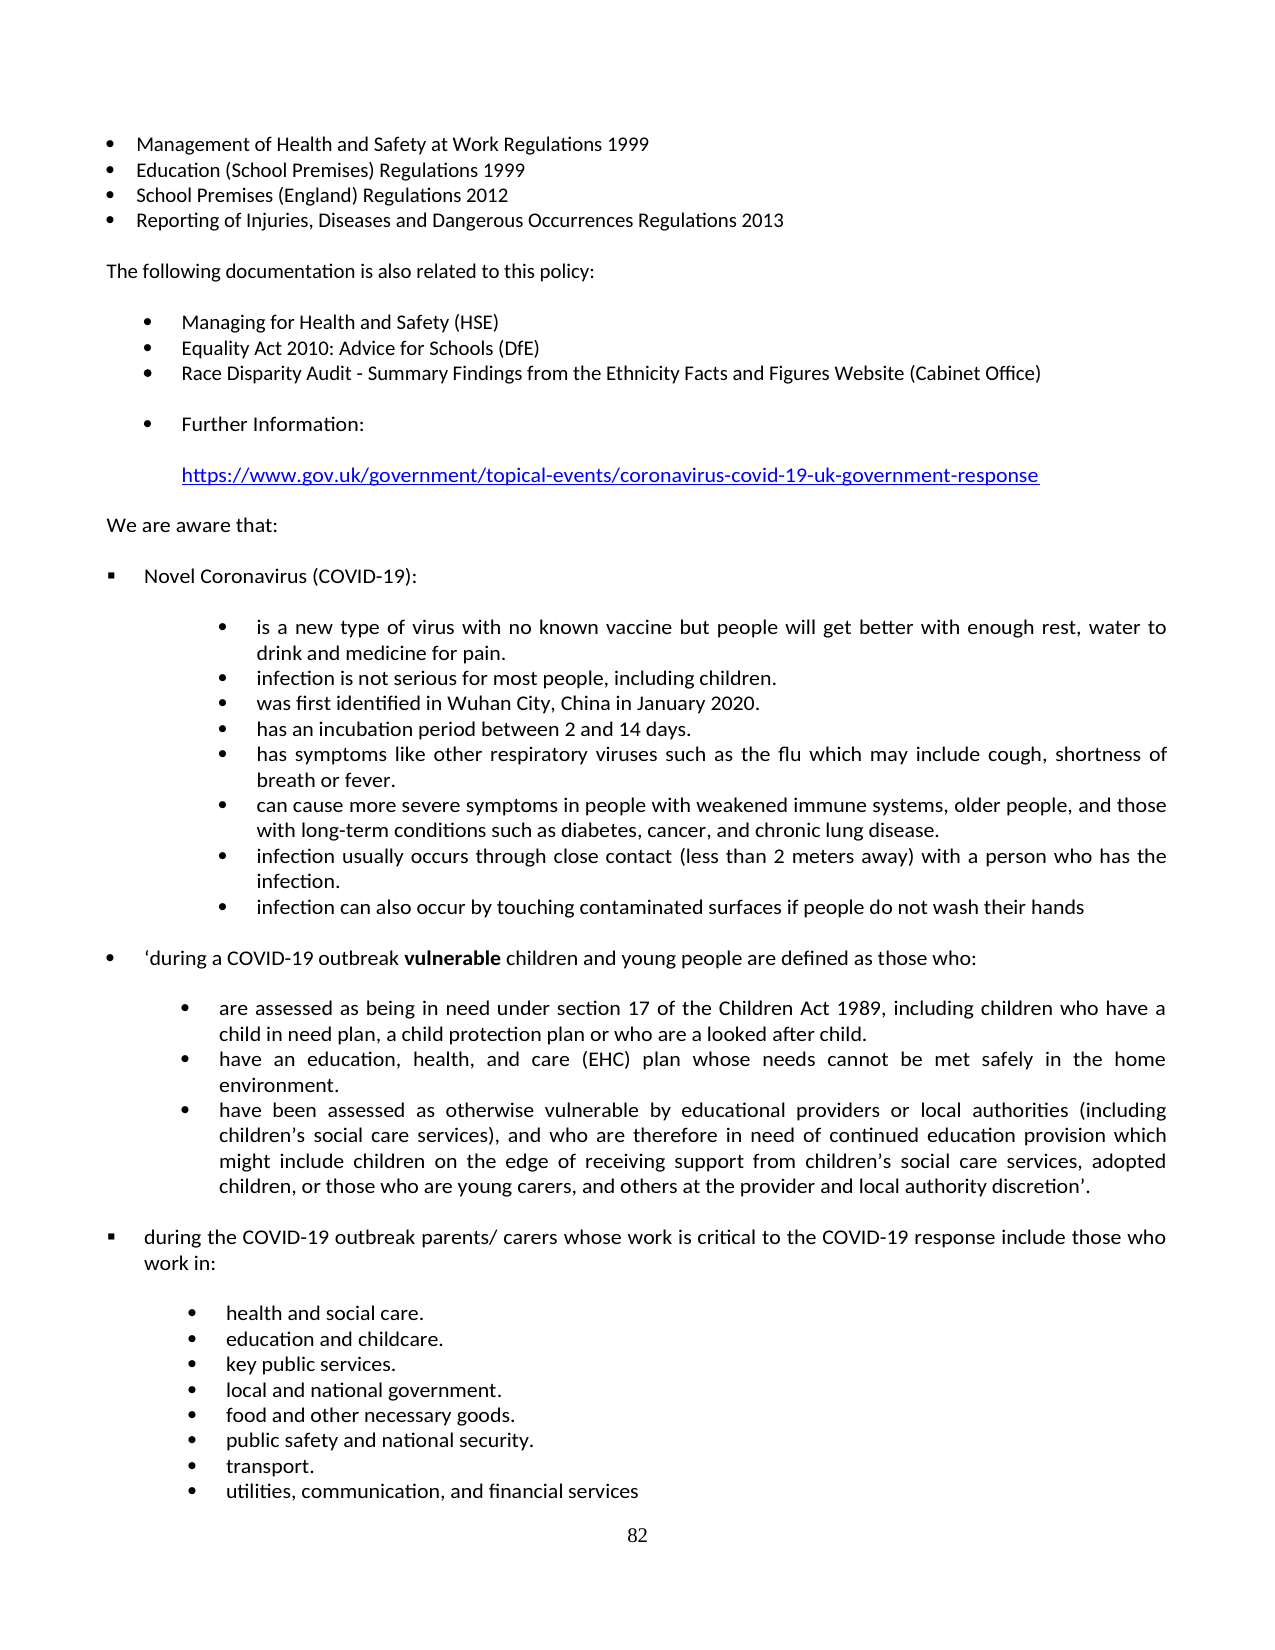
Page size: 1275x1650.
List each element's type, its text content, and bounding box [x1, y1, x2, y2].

list education and childcare. [188, 1326, 1169, 1351]
list Reporting of Injuries, Diseases and Dangerous Occurrences Regulations 2013 [106, 208, 1169, 233]
list key public services. [188, 1351, 1169, 1377]
list infection can also occur by touching contaminated surfaces if people do not wash their hands [219, 894, 1169, 919]
list infection is not serious for most people, including children. [219, 665, 1169, 691]
list has an incubation period between 2 and 14 days. [219, 716, 1169, 741]
list ‘during a COVID-19 outbreak vulnerable children and young people are defined as those who: [106, 945, 1169, 970]
list Managing for Health and Safety (HSE) [144, 309, 1169, 335]
list Equality Act 2010: Advice for Schools (DfE) [144, 335, 1169, 360]
list Further Information: [144, 411, 1169, 436]
text The following documentation is also related to this policy: [106, 258, 1169, 284]
list Management of Health and Safety at Work Regulations 1999 [106, 131, 1169, 157]
list are assessed as being in need under section 17 of the Children Act 1989, including children who have a child in need plan, a child protection plan or who are a looked after child. [181, 996, 1169, 1046]
list have an education, health, and care (EHC) plan whose needs cannot be met safely in the home environment. [181, 1046, 1169, 1097]
list was first identified in Wuhan City, China in January 2020. [219, 691, 1169, 716]
list School Premises (England) Regulations 2012 [106, 182, 1169, 208]
list can cause more severe symptoms in people with weakened immune systems, older people, and those with long-term conditions such as diabetes, cancer, and chronic lung disease. [219, 792, 1169, 843]
list Race Disparity Audit - Summary Findings from the Ethnicity Facts and Figures Website (Cabinet Office) [144, 360, 1169, 386]
list local and national government. [188, 1377, 1169, 1402]
list Novel Coronavirus (COVID-19): [106, 563, 1169, 589]
list have been assessed as otherwise vulnerable by educational providers or local authorities (including children’s social care services), and who are therefore in need of continued education provision which might include children on the edge of receiving support from children’s social care services, adopted children, or those who are young carers, and others at the provider and local authority discretion’. [181, 1097, 1169, 1199]
list during the COVID-19 outbreak parents/ carers whose work is critical to the COVID-19 response include those who work in: [106, 1224, 1169, 1275]
text We are aware that: [106, 513, 1169, 538]
list health and social care. [188, 1301, 1169, 1326]
list utilities, communication, and financial services [188, 1478, 1169, 1504]
list is a new type of virus with no known vaccine but people will get better with enough rest, water to drink and medicine for pain. [219, 614, 1169, 665]
list has symptoms like other respiratory viruses such as the flu which may include cough, shortness of breath or fever. [219, 741, 1169, 792]
list Education (School Premises) Regulations 1999 [106, 157, 1169, 182]
list infection usually occurs through close contact (less than 2 meters away) with a person who has the infection. [219, 843, 1169, 894]
text https://www.gov.uk/government/topical-events/coronavirus-covid-19-uk-government-response [181, 462, 1169, 487]
list food and other necessary goods. [188, 1402, 1169, 1428]
list transport. [188, 1453, 1169, 1478]
list public safety and national security. [188, 1428, 1169, 1453]
